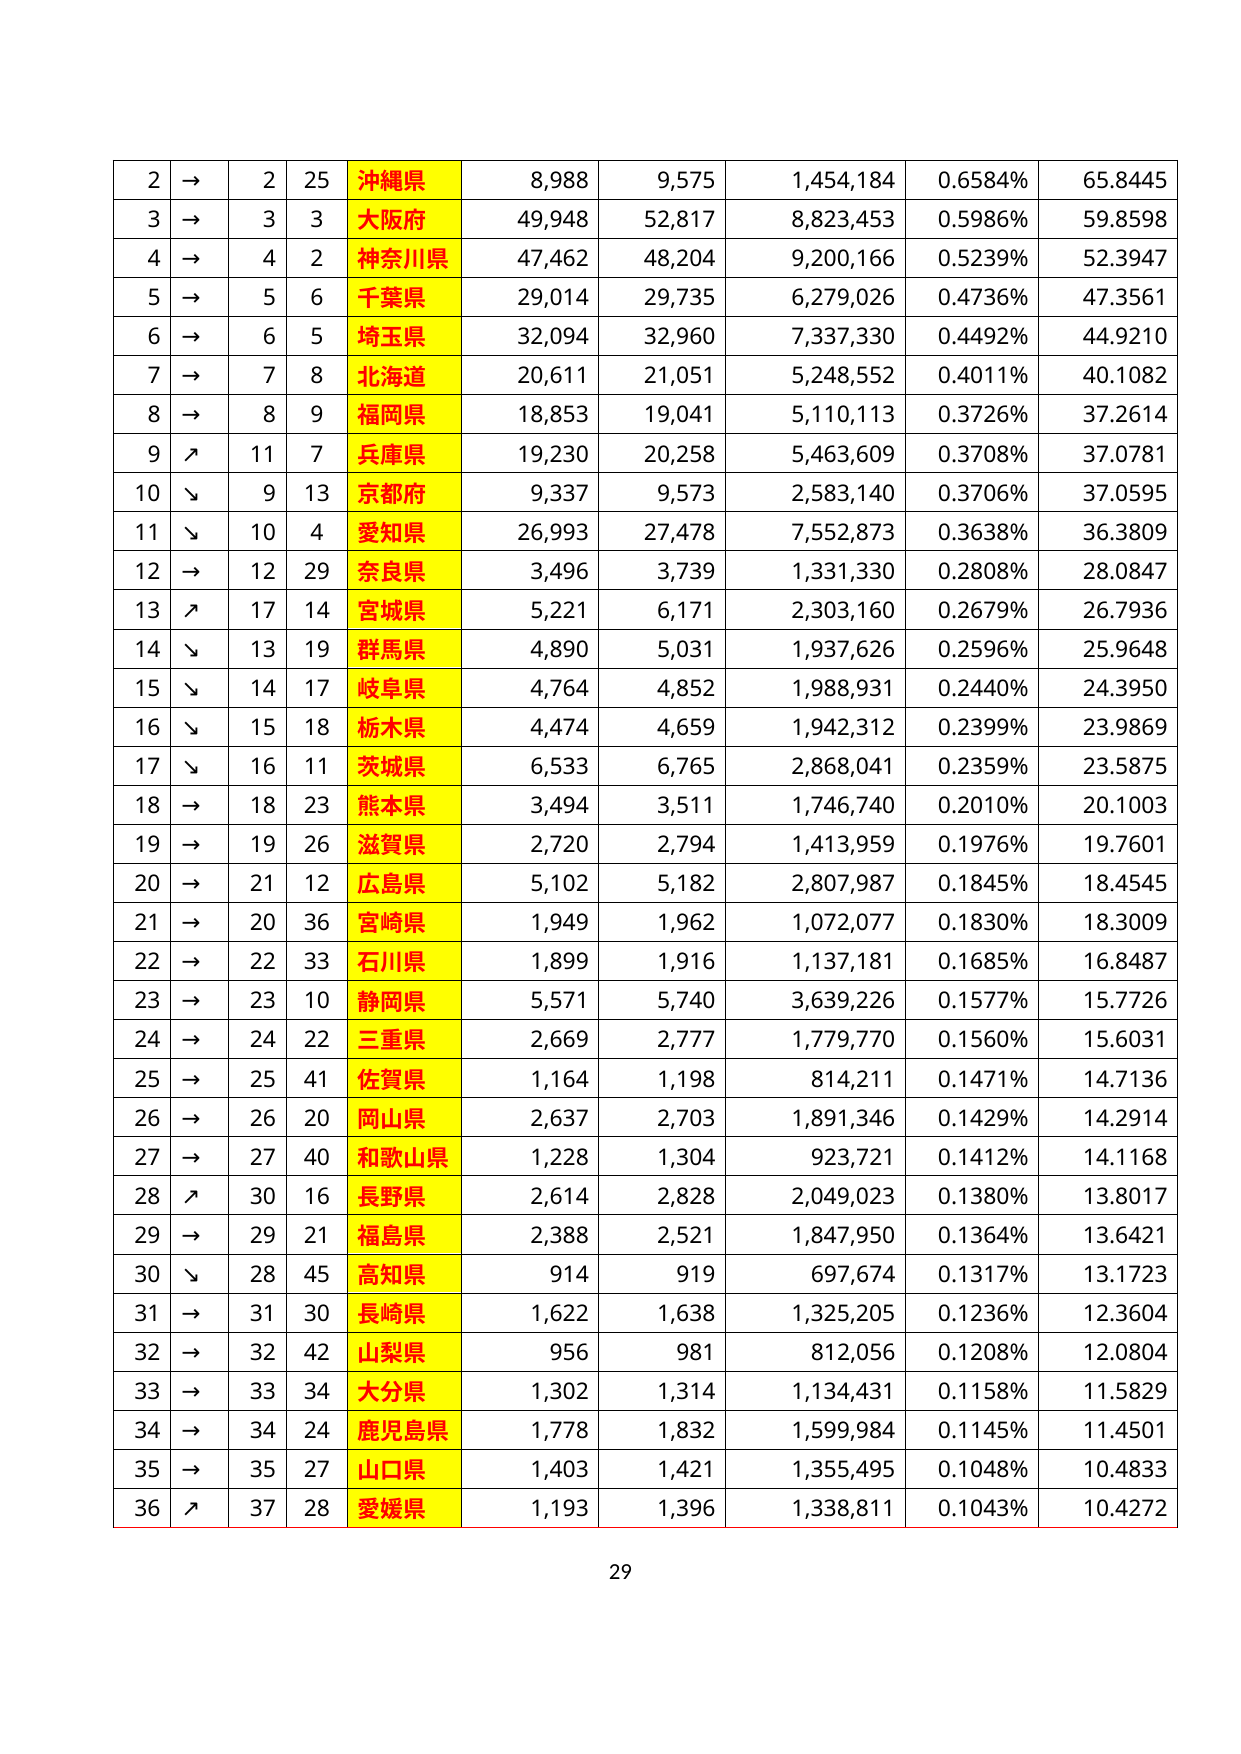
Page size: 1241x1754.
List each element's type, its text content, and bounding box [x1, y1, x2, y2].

table_cell → [171, 1450, 228, 1488]
table_cell 0.3706% [906, 473, 1038, 511]
table_cell 山梨県 [348, 1333, 461, 1371]
table_cell 3,739 [599, 551, 725, 589]
table_cell 5 [114, 278, 170, 316]
table_cell 2,868,041 [726, 747, 905, 785]
table_cell 1,638 [599, 1294, 725, 1332]
table_cell 3,496 [462, 551, 598, 589]
table_cell 0.1471% [906, 1059, 1038, 1097]
table_cell 26.7936 [1039, 590, 1177, 628]
table_cell 33 [287, 942, 347, 980]
table_cell 34 [229, 1411, 286, 1449]
table_cell 宮城県 [348, 590, 461, 628]
table_cell 1,962 [599, 903, 725, 941]
table_cell 1,779,770 [726, 1020, 905, 1058]
table_cell 11.5829 [1039, 1372, 1177, 1410]
table_cell 7 [287, 434, 347, 472]
table_cell 2,614 [462, 1176, 598, 1214]
table_cell 31 [229, 1294, 286, 1332]
table_cell 1,338,811 [726, 1489, 905, 1527]
table_cell 12.0804 [1039, 1333, 1177, 1371]
table_cell 2,388 [462, 1215, 598, 1253]
table_cell 32,094 [462, 317, 598, 355]
table_cell 18 [229, 786, 286, 824]
table_cell 25 [287, 161, 347, 199]
table_cell 22 [287, 1020, 347, 1058]
table_cell 3 [229, 200, 286, 238]
table_cell 0.1158% [906, 1372, 1038, 1410]
table_cell 3,494 [462, 786, 598, 824]
table_cell 26 [114, 1098, 170, 1136]
table_cell 21 [114, 903, 170, 941]
table_cell 10.4833 [1039, 1450, 1177, 1488]
table_cell 16 [114, 708, 170, 746]
table_cell 11 [287, 747, 347, 785]
table_cell 19 [287, 630, 347, 667]
table_cell 23.5875 [1039, 747, 1177, 785]
table_cell 0.5986% [906, 200, 1038, 238]
table_cell 0.1845% [906, 864, 1038, 902]
table_cell 15.6031 [1039, 1020, 1177, 1058]
table_cell 0.1685% [906, 942, 1038, 980]
table_cell 1,331,330 [726, 551, 905, 589]
table_cell 奈良県 [348, 551, 461, 589]
table_cell → [171, 1215, 228, 1253]
table_cell 29 [114, 1215, 170, 1253]
table_cell 9,200,166 [726, 239, 905, 277]
table_cell 32 [114, 1333, 170, 1371]
table_cell 7 [229, 356, 286, 394]
table_cell 4,852 [599, 669, 725, 707]
table_cell 5,182 [599, 864, 725, 902]
table_cell 9,337 [462, 473, 598, 511]
table_cell 6,533 [462, 747, 598, 785]
table_cell 40.1082 [1039, 356, 1177, 394]
table_cell 37.0595 [1039, 473, 1177, 511]
table_cell 52,817 [599, 200, 725, 238]
table_cell 1,599,984 [726, 1411, 905, 1449]
table_cell 15 [114, 669, 170, 707]
table_cell 5,110,113 [726, 395, 905, 433]
table_cell 福岡県 [348, 395, 461, 433]
table_cell 0.1830% [906, 903, 1038, 941]
table_cell 36 [114, 1489, 170, 1527]
table_cell 0.1145% [906, 1411, 1038, 1449]
table_cell 6,765 [599, 747, 725, 785]
table_cell 静岡県 [348, 981, 461, 1019]
table_cell 0.1317% [906, 1255, 1038, 1292]
table_cell 29,014 [462, 278, 598, 316]
table_cell 1,916 [599, 942, 725, 980]
table_cell 埼玉県 [348, 317, 461, 355]
table_cell 14 [114, 630, 170, 667]
table_cell 2,583,140 [726, 473, 905, 511]
table_cell 1,403 [462, 1450, 598, 1488]
table_cell 4 [287, 512, 347, 550]
table_cell 48,204 [599, 239, 725, 277]
table_cell 5,463,609 [726, 434, 905, 472]
table_cell 5,740 [599, 981, 725, 1019]
table_cell 2,637 [462, 1098, 598, 1136]
table_cell 宮崎県 [348, 903, 461, 941]
table_cell 14 [229, 669, 286, 707]
table_cell 2,303,160 [726, 590, 905, 628]
table_cell 35 [229, 1450, 286, 1488]
table_cell 1,778 [462, 1411, 598, 1449]
table_cell 26 [287, 825, 347, 863]
table_cell 33 [229, 1372, 286, 1410]
table_cell ↗ [171, 590, 228, 628]
table_cell → [171, 239, 228, 277]
table_cell 大分県 [348, 1372, 461, 1410]
table_cell 19,041 [599, 395, 725, 433]
table_cell 1,396 [599, 1489, 725, 1527]
table_cell 1,899 [462, 942, 598, 980]
table_cell → [171, 1294, 228, 1332]
table_cell 29 [287, 551, 347, 589]
table_cell 8 [287, 356, 347, 394]
table_cell 21,051 [599, 356, 725, 394]
table_cell 熊本県 [348, 786, 461, 824]
table_cell 814,211 [726, 1059, 905, 1097]
table_cell 0.1560% [906, 1020, 1038, 1058]
table_cell 1,421 [599, 1450, 725, 1488]
table_cell 20,258 [599, 434, 725, 472]
table_cell 24 [287, 1411, 347, 1449]
table_cell 8 [229, 395, 286, 433]
table_cell 26 [229, 1098, 286, 1136]
table_cell → [171, 825, 228, 863]
table_cell → [171, 981, 228, 1019]
table_cell 47,462 [462, 239, 598, 277]
table_cell 3,511 [599, 786, 725, 824]
table_cell 沖縄県 [348, 161, 461, 199]
table_cell 21 [229, 864, 286, 902]
table_cell 2,777 [599, 1020, 725, 1058]
table_cell 44.9210 [1039, 317, 1177, 355]
table_cell 14.7136 [1039, 1059, 1177, 1097]
table_cell 22 [229, 942, 286, 980]
table_cell 0.2359% [906, 747, 1038, 785]
table_cell 6,279,026 [726, 278, 905, 316]
table_cell 981 [599, 1333, 725, 1371]
table_cell 28 [229, 1255, 286, 1292]
table_cell 6 [229, 317, 286, 355]
table_cell 29,735 [599, 278, 725, 316]
table_cell 3 [114, 200, 170, 238]
table_cell 11 [114, 512, 170, 550]
table_cell ↘ [171, 669, 228, 707]
table_cell 1,304 [599, 1137, 725, 1175]
table_cell 0.1429% [906, 1098, 1038, 1136]
table_cell → [171, 864, 228, 902]
table_cell 1,413,959 [726, 825, 905, 863]
table_cell 17 [114, 747, 170, 785]
table_cell 群馬県 [348, 630, 461, 667]
table_cell → [171, 1372, 228, 1410]
table_cell 26,993 [462, 512, 598, 550]
table_cell 956 [462, 1333, 598, 1371]
table_cell 59.8598 [1039, 200, 1177, 238]
table_cell 20 [287, 1098, 347, 1136]
table_cell 0.1043% [906, 1489, 1038, 1527]
table_cell 2,703 [599, 1098, 725, 1136]
table_cell 7,552,873 [726, 512, 905, 550]
table_cell 23 [114, 981, 170, 1019]
table_cell 0.2010% [906, 786, 1038, 824]
table_cell 2,794 [599, 825, 725, 863]
table_cell 37.2614 [1039, 395, 1177, 433]
table_cell 8,823,453 [726, 200, 905, 238]
table_cell 10 [287, 981, 347, 1019]
table_cell 8,988 [462, 161, 598, 199]
table_cell 19,230 [462, 434, 598, 472]
table_cell 37 [229, 1489, 286, 1527]
table_cell 0.4011% [906, 356, 1038, 394]
table_cell 鹿児島県 [348, 1411, 461, 1449]
table_cell 4,474 [462, 708, 598, 746]
table_cell 3,639,226 [726, 981, 905, 1019]
table_cell ↘ [171, 1255, 228, 1292]
table_cell 1,228 [462, 1137, 598, 1175]
table_cell 大阪府 [348, 200, 461, 238]
table_cell → [171, 278, 228, 316]
table_cell 0.1976% [906, 825, 1038, 863]
table_cell 30 [287, 1294, 347, 1332]
table_cell 16 [229, 747, 286, 785]
table_cell 15.7726 [1039, 981, 1177, 1019]
table_cell 長崎県 [348, 1294, 461, 1332]
table_cell 2 [229, 161, 286, 199]
table_cell 6,171 [599, 590, 725, 628]
table_cell 0.5239% [906, 239, 1038, 277]
table_cell 1,949 [462, 903, 598, 941]
table_cell ↗ [171, 1489, 228, 1527]
table_cell 17 [229, 590, 286, 628]
table_cell 11 [229, 434, 286, 472]
table_cell 岡山県 [348, 1098, 461, 1136]
table_cell 3 [287, 200, 347, 238]
table_cell → [171, 551, 228, 589]
table_cell 6 [114, 317, 170, 355]
table_cell ↘ [171, 708, 228, 746]
table_cell 8 [114, 395, 170, 433]
table_cell → [171, 1137, 228, 1175]
table_cell ↘ [171, 747, 228, 785]
table_cell ↗ [171, 434, 228, 472]
table_cell 5,221 [462, 590, 598, 628]
table_cell 37.0781 [1039, 434, 1177, 472]
table_cell 41 [287, 1059, 347, 1097]
table_cell 9 [287, 395, 347, 433]
table_cell → [171, 903, 228, 941]
table_cell 14.1168 [1039, 1137, 1177, 1175]
table_cell 0.3638% [906, 512, 1038, 550]
table_cell 0.1412% [906, 1137, 1038, 1175]
table_cell 高知県 [348, 1255, 461, 1292]
table_cell 0.2596% [906, 630, 1038, 667]
table_cell 12 [114, 551, 170, 589]
table_cell → [171, 1411, 228, 1449]
table_cell 12 [287, 864, 347, 902]
table_cell 36 [287, 903, 347, 941]
table_cell 9 [229, 473, 286, 511]
table_cell 40 [287, 1137, 347, 1175]
table_cell 30 [229, 1176, 286, 1214]
table_cell 10 [114, 473, 170, 511]
table_cell 広島県 [348, 864, 461, 902]
table_cell 20.1003 [1039, 786, 1177, 824]
table_cell 0.4736% [906, 278, 1038, 316]
table_cell 愛媛県 [348, 1489, 461, 1527]
table_cell 18 [114, 786, 170, 824]
table_cell 24 [229, 1020, 286, 1058]
table_cell 20 [114, 864, 170, 902]
table_cell 9 [114, 434, 170, 472]
table_cell → [171, 356, 228, 394]
table_cell 23 [229, 981, 286, 1019]
table_cell 919 [599, 1255, 725, 1292]
table_cell 812,056 [726, 1333, 905, 1371]
table_cell 5 [229, 278, 286, 316]
table_cell 13 [287, 473, 347, 511]
table_cell 0.2440% [906, 669, 1038, 707]
table_cell 13.8017 [1039, 1176, 1177, 1214]
table_cell 28 [287, 1489, 347, 1527]
table_cell → [171, 317, 228, 355]
table_cell 福島県 [348, 1215, 461, 1253]
table_cell → [171, 1020, 228, 1058]
table_cell 1,832 [599, 1411, 725, 1449]
table_cell 18 [287, 708, 347, 746]
table_cell 33 [114, 1372, 170, 1410]
table_cell 4 [229, 239, 286, 277]
table_cell 20,611 [462, 356, 598, 394]
table_cell 28 [114, 1176, 170, 1214]
table_cell 47.3561 [1039, 278, 1177, 316]
table_cell 2,720 [462, 825, 598, 863]
table_cell 16 [287, 1176, 347, 1214]
table_cell 2,828 [599, 1176, 725, 1214]
table_cell 0.3708% [906, 434, 1038, 472]
table_cell 4,659 [599, 708, 725, 746]
table_cell 0.2808% [906, 551, 1038, 589]
table_cell 27 [229, 1137, 286, 1175]
table_cell 52.3947 [1039, 239, 1177, 277]
table_cell 1,355,495 [726, 1450, 905, 1488]
table_cell 1,193 [462, 1489, 598, 1527]
table_cell 13.1723 [1039, 1255, 1177, 1292]
table_cell 兵庫県 [348, 434, 461, 472]
table_cell 7,337,330 [726, 317, 905, 355]
table_cell 1,072,077 [726, 903, 905, 941]
table_cell 914 [462, 1255, 598, 1292]
table_cell 愛知県 [348, 512, 461, 550]
table_cell 923,721 [726, 1137, 905, 1175]
table_cell 1,314 [599, 1372, 725, 1410]
table_cell 34 [114, 1411, 170, 1449]
table_cell 13 [114, 590, 170, 628]
table_cell 14 [287, 590, 347, 628]
table_cell 滋賀県 [348, 825, 461, 863]
table_cell 千葉県 [348, 278, 461, 316]
table_cell → [171, 161, 228, 199]
table_cell 42 [287, 1333, 347, 1371]
table_cell 4,890 [462, 630, 598, 667]
table_cell 22 [114, 942, 170, 980]
table_cell 13 [229, 630, 286, 667]
table_cell 1,847,950 [726, 1215, 905, 1253]
table_cell 2,669 [462, 1020, 598, 1058]
table_cell 0.2679% [906, 590, 1038, 628]
table_cell 16.8487 [1039, 942, 1177, 980]
table_cell 12 [229, 551, 286, 589]
table_cell 0.1380% [906, 1176, 1038, 1214]
table_cell 1,454,184 [726, 161, 905, 199]
table_cell 1,134,431 [726, 1372, 905, 1410]
table_cell 2,521 [599, 1215, 725, 1253]
table_cell 27 [114, 1137, 170, 1175]
table_cell 栃木県 [348, 708, 461, 746]
table_cell 2 [287, 239, 347, 277]
table_cell 34 [287, 1372, 347, 1410]
table_cell 20 [229, 903, 286, 941]
table_cell 15 [229, 708, 286, 746]
table_cell → [171, 786, 228, 824]
table_cell 0.2399% [906, 708, 1038, 746]
table_cell 5,031 [599, 630, 725, 667]
table_cell 山口県 [348, 1450, 461, 1488]
table_cell → [171, 395, 228, 433]
table_cell 7 [114, 356, 170, 394]
table_cell 神奈川県 [348, 239, 461, 277]
table_cell → [171, 1098, 228, 1136]
table_cell 19.7601 [1039, 825, 1177, 863]
table_cell → [171, 1333, 228, 1371]
table_cell 0.1364% [906, 1215, 1038, 1253]
table_cell 23 [287, 786, 347, 824]
table_cell ↗ [171, 1176, 228, 1214]
table_cell 5,102 [462, 864, 598, 902]
table_cell 石川県 [348, 942, 461, 980]
table_cell 25 [229, 1059, 286, 1097]
table_cell 31 [114, 1294, 170, 1332]
table_cell 1,164 [462, 1059, 598, 1097]
table_cell 14.2914 [1039, 1098, 1177, 1136]
table_cell ↘ [171, 512, 228, 550]
table_cell 27,478 [599, 512, 725, 550]
table_cell 0.3726% [906, 395, 1038, 433]
table_cell ↘ [171, 473, 228, 511]
table_cell 18.3009 [1039, 903, 1177, 941]
table_cell 65.8445 [1039, 161, 1177, 199]
table_cell 三重県 [348, 1020, 461, 1058]
table_cell 19 [114, 825, 170, 863]
table_cell 1,302 [462, 1372, 598, 1410]
table_cell 11.4501 [1039, 1411, 1177, 1449]
table_cell 1,746,740 [726, 786, 905, 824]
table_cell 0.6584% [906, 161, 1038, 199]
table_cell 30 [114, 1255, 170, 1292]
table_cell 23.9869 [1039, 708, 1177, 746]
table_cell 27 [287, 1450, 347, 1488]
table_cell 1,137,181 [726, 942, 905, 980]
table_cell 1,942,312 [726, 708, 905, 746]
table_cell 21 [287, 1215, 347, 1253]
table_cell 28.0847 [1039, 551, 1177, 589]
table_cell 岐阜県 [348, 669, 461, 707]
table_cell 17 [287, 669, 347, 707]
table_cell → [171, 200, 228, 238]
table_cell 19 [229, 825, 286, 863]
table_cell 6 [287, 278, 347, 316]
table_cell 5,571 [462, 981, 598, 1019]
table_cell 5,248,552 [726, 356, 905, 394]
table_cell 29 [229, 1215, 286, 1253]
table_cell 36.3809 [1039, 512, 1177, 550]
table_cell 32,960 [599, 317, 725, 355]
table_cell 45 [287, 1255, 347, 1292]
table_cell 2,049,023 [726, 1176, 905, 1214]
table_cell 18,853 [462, 395, 598, 433]
table_cell 2,807,987 [726, 864, 905, 902]
table_cell 9,573 [599, 473, 725, 511]
table_cell 13.6421 [1039, 1215, 1177, 1253]
table_cell 0.1208% [906, 1333, 1038, 1371]
table_cell 12.3604 [1039, 1294, 1177, 1332]
table_cell 25 [114, 1059, 170, 1097]
table_cell 25.9648 [1039, 630, 1177, 667]
table_cell 18.4545 [1039, 864, 1177, 902]
table_cell 0.1048% [906, 1450, 1038, 1488]
table_cell 1,937,626 [726, 630, 905, 667]
table_cell → [171, 1059, 228, 1097]
table_cell 1,325,205 [726, 1294, 905, 1332]
table_cell 1,622 [462, 1294, 598, 1332]
table_cell 和歌山県 [348, 1137, 461, 1175]
table_cell 北海道 [348, 356, 461, 394]
table_cell 24 [114, 1020, 170, 1058]
table_cell 24.3950 [1039, 669, 1177, 707]
table_cell 32 [229, 1333, 286, 1371]
table_cell 茨城県 [348, 747, 461, 785]
table_cell 4 [114, 239, 170, 277]
table_cell 4,764 [462, 669, 598, 707]
table_cell 0.1236% [906, 1294, 1038, 1332]
table_cell 9,575 [599, 161, 725, 199]
table_cell 35 [114, 1450, 170, 1488]
table_cell 2 [114, 161, 170, 199]
table_cell 0.4492% [906, 317, 1038, 355]
table_cell ↘ [171, 630, 228, 667]
table_cell 10 [229, 512, 286, 550]
table_cell 0.1577% [906, 981, 1038, 1019]
table_cell 1,988,931 [726, 669, 905, 707]
table_cell 697,674 [726, 1255, 905, 1292]
table_cell 1,198 [599, 1059, 725, 1097]
table_cell 1,891,346 [726, 1098, 905, 1136]
table_cell 佐賀県 [348, 1059, 461, 1097]
table_cell 49,948 [462, 200, 598, 238]
table_cell 5 [287, 317, 347, 355]
table_cell 京都府 [348, 473, 461, 511]
table_cell 長野県 [348, 1176, 461, 1214]
table_cell → [171, 942, 228, 980]
table_cell 10.4272 [1039, 1489, 1177, 1527]
